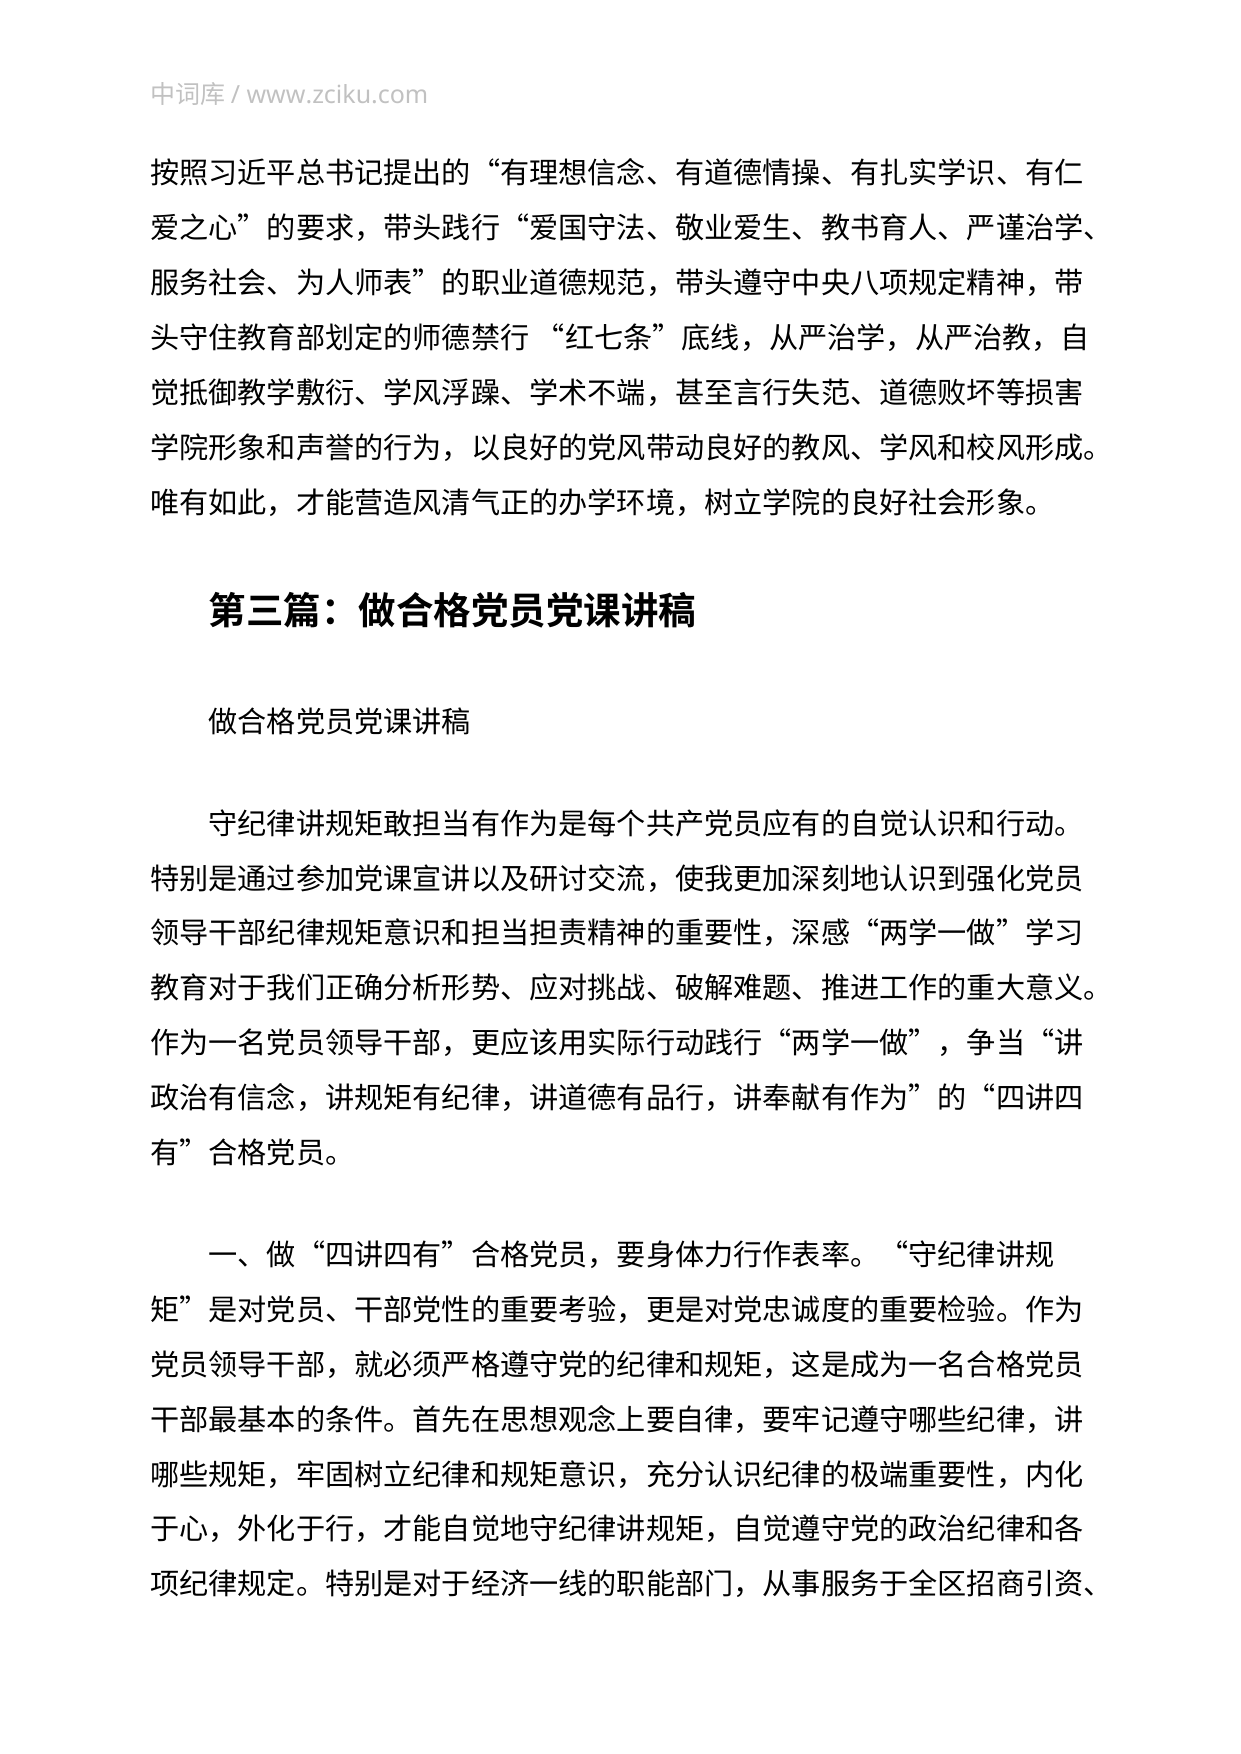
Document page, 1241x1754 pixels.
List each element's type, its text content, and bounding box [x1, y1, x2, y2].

text 守纪律讲规矩敢担当有作为是每个共产党员应有的自觉认识和行动。特别是通过参加党课宣讲以及研讨交流，使我更加深刻地认识到强化党员领导干部纪律规矩意识和担当担责精神的重要性，深感“两学一做”学习教育对于我们正确分析形势、应对挑战、破解难题、推进工作的重大意义。作为一名党员领导干部，更应该用实际行动践行“两学一做”，争当“讲政治有信念，讲规矩有纪律，讲道德有品行，讲奉献有作为”的“四讲四有”合格党员。 [150, 800, 1090, 1172]
text 第三篇：做合格党员党课讲稿 [150, 581, 1090, 635]
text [150, 150, 1090, 522]
text 做合格党员党课讲稿 [150, 698, 1090, 741]
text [150, 1231, 1090, 1603]
